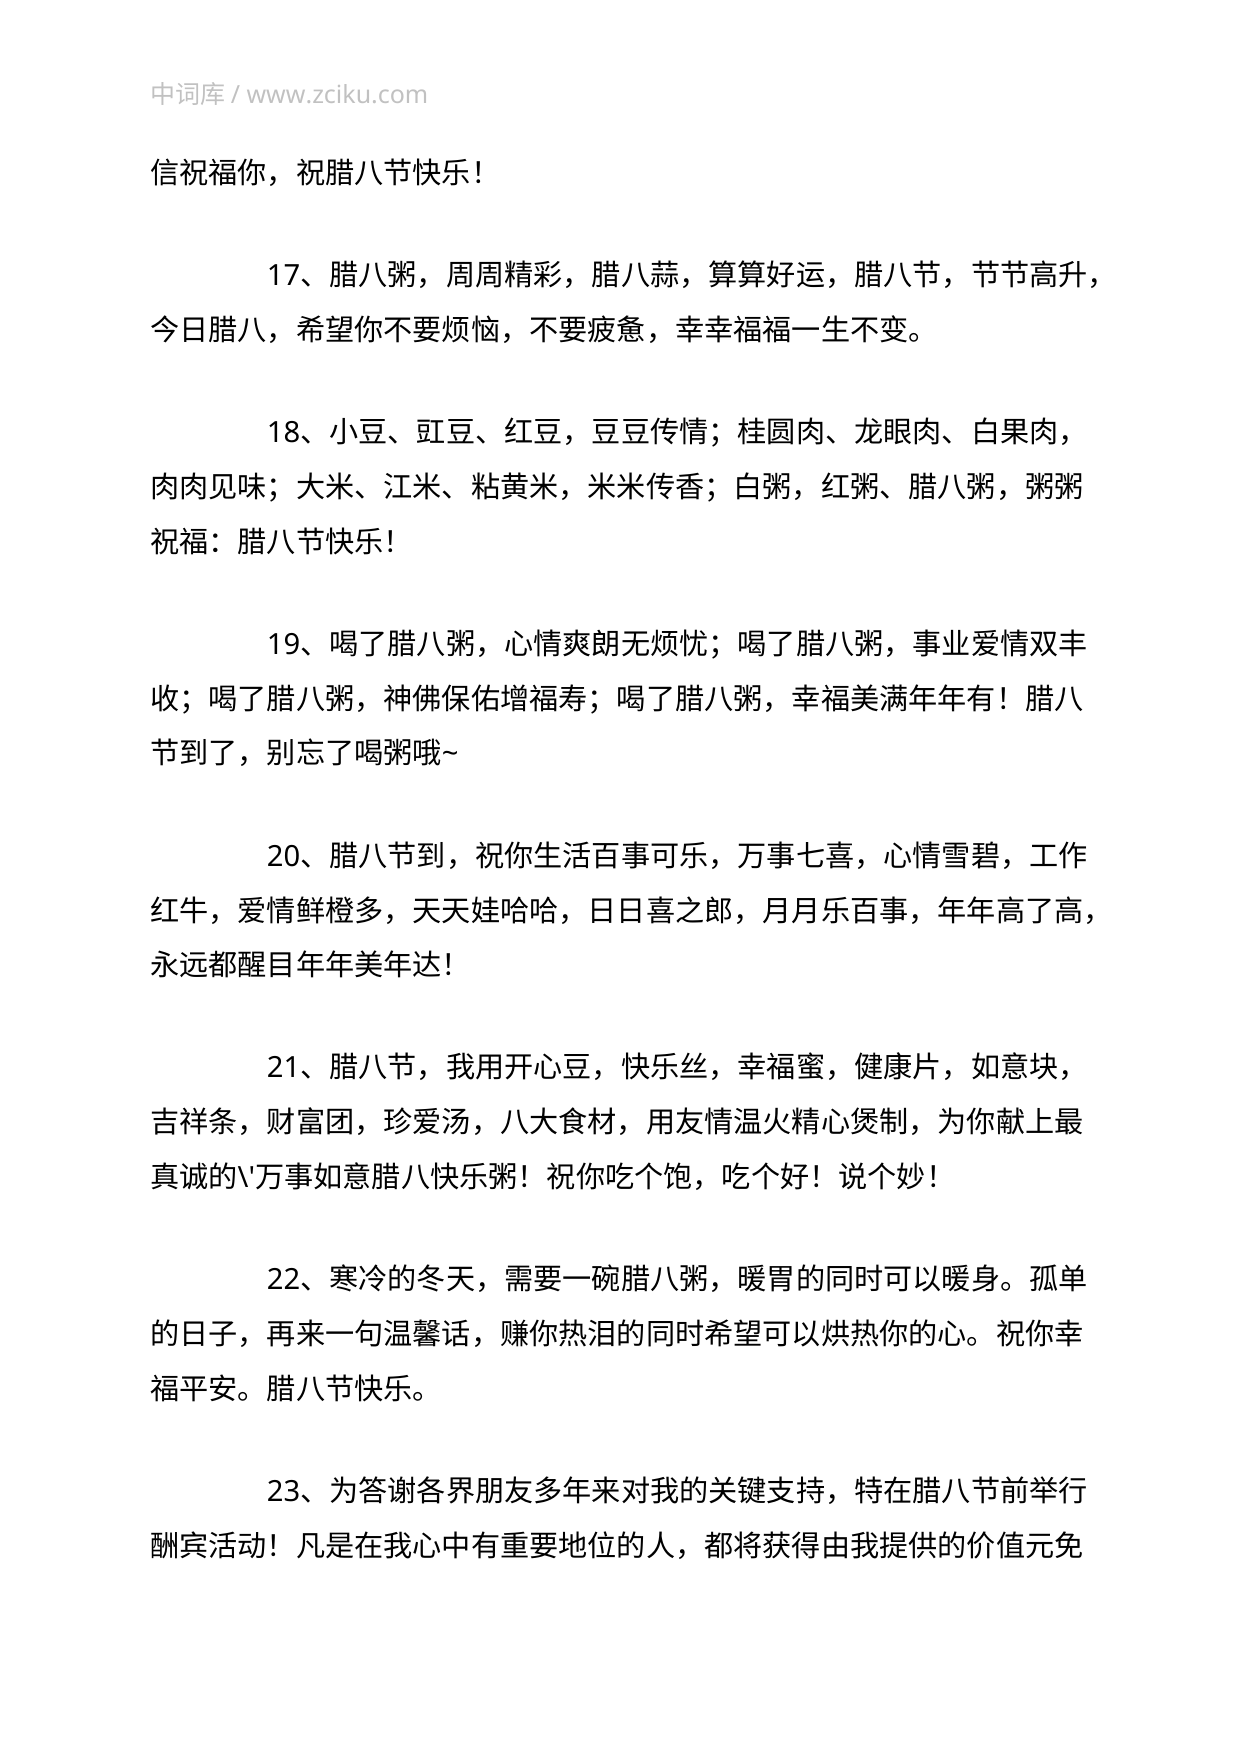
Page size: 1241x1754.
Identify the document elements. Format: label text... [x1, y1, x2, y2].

text 17、腊八粥，周周精彩，腊八蒜，算算好运，腊八节，节节高升，今日腊八，希望你不要烦恼，不要疲惫，幸幸福福一生不变。 [150, 252, 1090, 349]
text 22、寒冷的冬天，需要一碗腊八粥，暖胃的同时可以暖身。孤单的日子，再来一句温馨话，赚你热泪的同时希望可以烘热你的心。祝你幸福平安。腊八节快乐。 [150, 1256, 1090, 1408]
text 21、腊八节，我用开心豆，快乐丝，幸福蜜，健康片，如意块，吉祥条，财富团，珍爱汤，八大食材，用友情温火精心煲制，为你献上最真诚的\'万事如意腊八快乐粥！祝你吃个饱，吃个好！说个妙！ [150, 1044, 1090, 1196]
text 18、小豆、豇豆、红豆，豆豆传情；桂圆肉、龙眼肉、白果肉，肉肉见味；大米、江米、粘黄米，米米传香；白粥，红粥、腊八粥，粥粥祝福：腊八节快乐！ [150, 408, 1090, 561]
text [150, 1467, 1090, 1564]
text 19、喝了腊八粥，心情爽朗无烦忧；喝了腊八粥，事业爱情双丰收；喝了腊八粥，神佛保佑增福寿；喝了腊八粥，幸福美满年年有！腊八节到了，别忘了喝粥哦~ [150, 620, 1090, 772]
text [150, 150, 1090, 192]
text 20、腊八节到，祝你生活百事可乐，万事七喜，心情雪碧，工作红牛，爱情鲜橙多，天天娃哈哈，日日喜之郎，月月乐百事，年年高了高，永远都醒目年年美年达！ [150, 832, 1090, 984]
